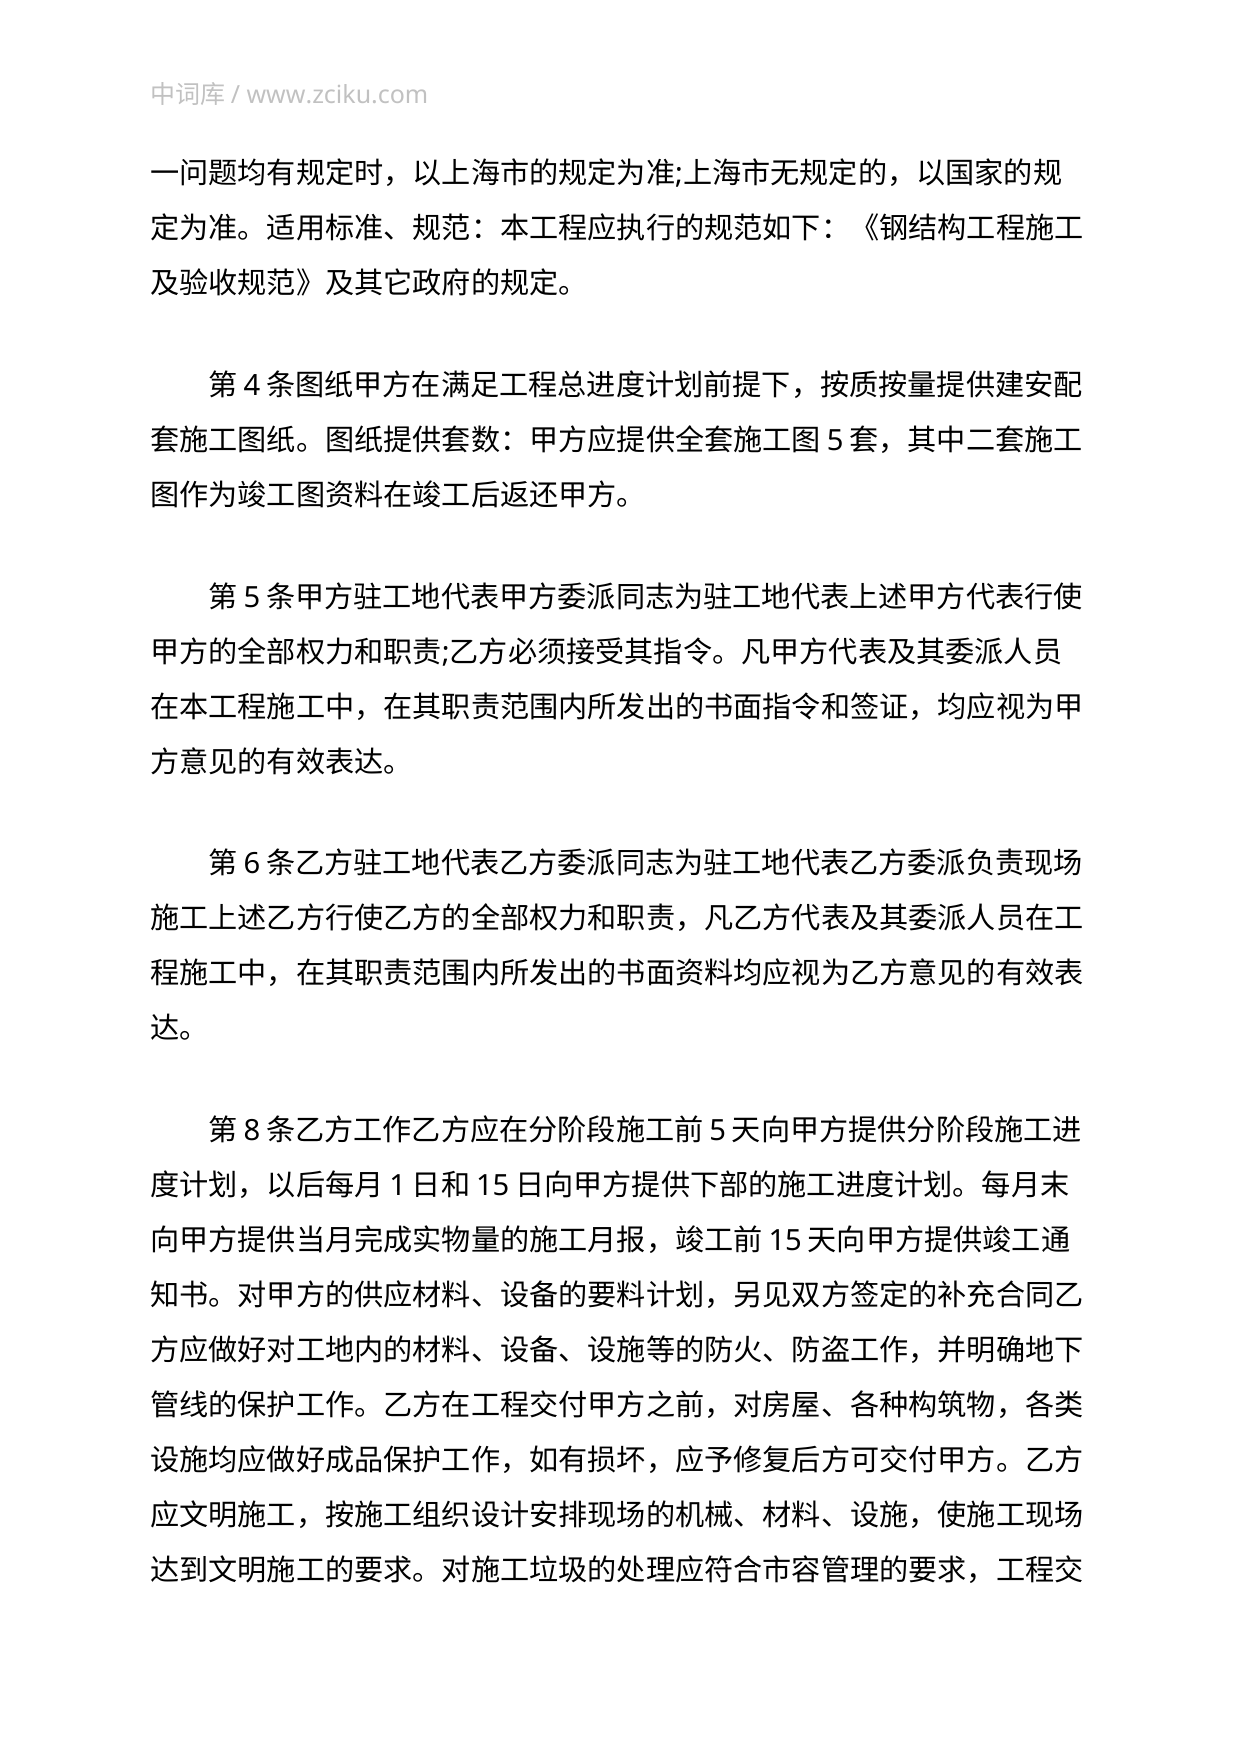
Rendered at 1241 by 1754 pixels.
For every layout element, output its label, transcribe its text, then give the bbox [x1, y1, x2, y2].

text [150, 1107, 1090, 1588]
text 第5条甲方驻工地代表甲方委派同志为驻工地代表上述甲方代表行使甲方的全部权力和职责;乙方必须接受其指令。凡甲方代表及其委派人员在本工程施工中，在其职责范围内所发出的书面指令和签证，均应视为甲方意见的有效表达。 [150, 573, 1090, 781]
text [150, 150, 1090, 302]
text 第6条乙方驻工地代表乙方委派同志为驻工地代表乙方委派负责现场施工上述乙方行使乙方的全部权力和职责，凡乙方代表及其委派人员在工程施工中，在其职责范围内所发出的书面资料均应视为乙方意见的有效表达。 [150, 840, 1090, 1047]
text 第4条图纸甲方在满足工程总进度计划前提下，按质按量提供建安配套施工图纸。图纸提供套数：甲方应提供全套施工图5套，其中二套施工图作为竣工图资料在竣工后返还甲方。 [150, 362, 1090, 514]
